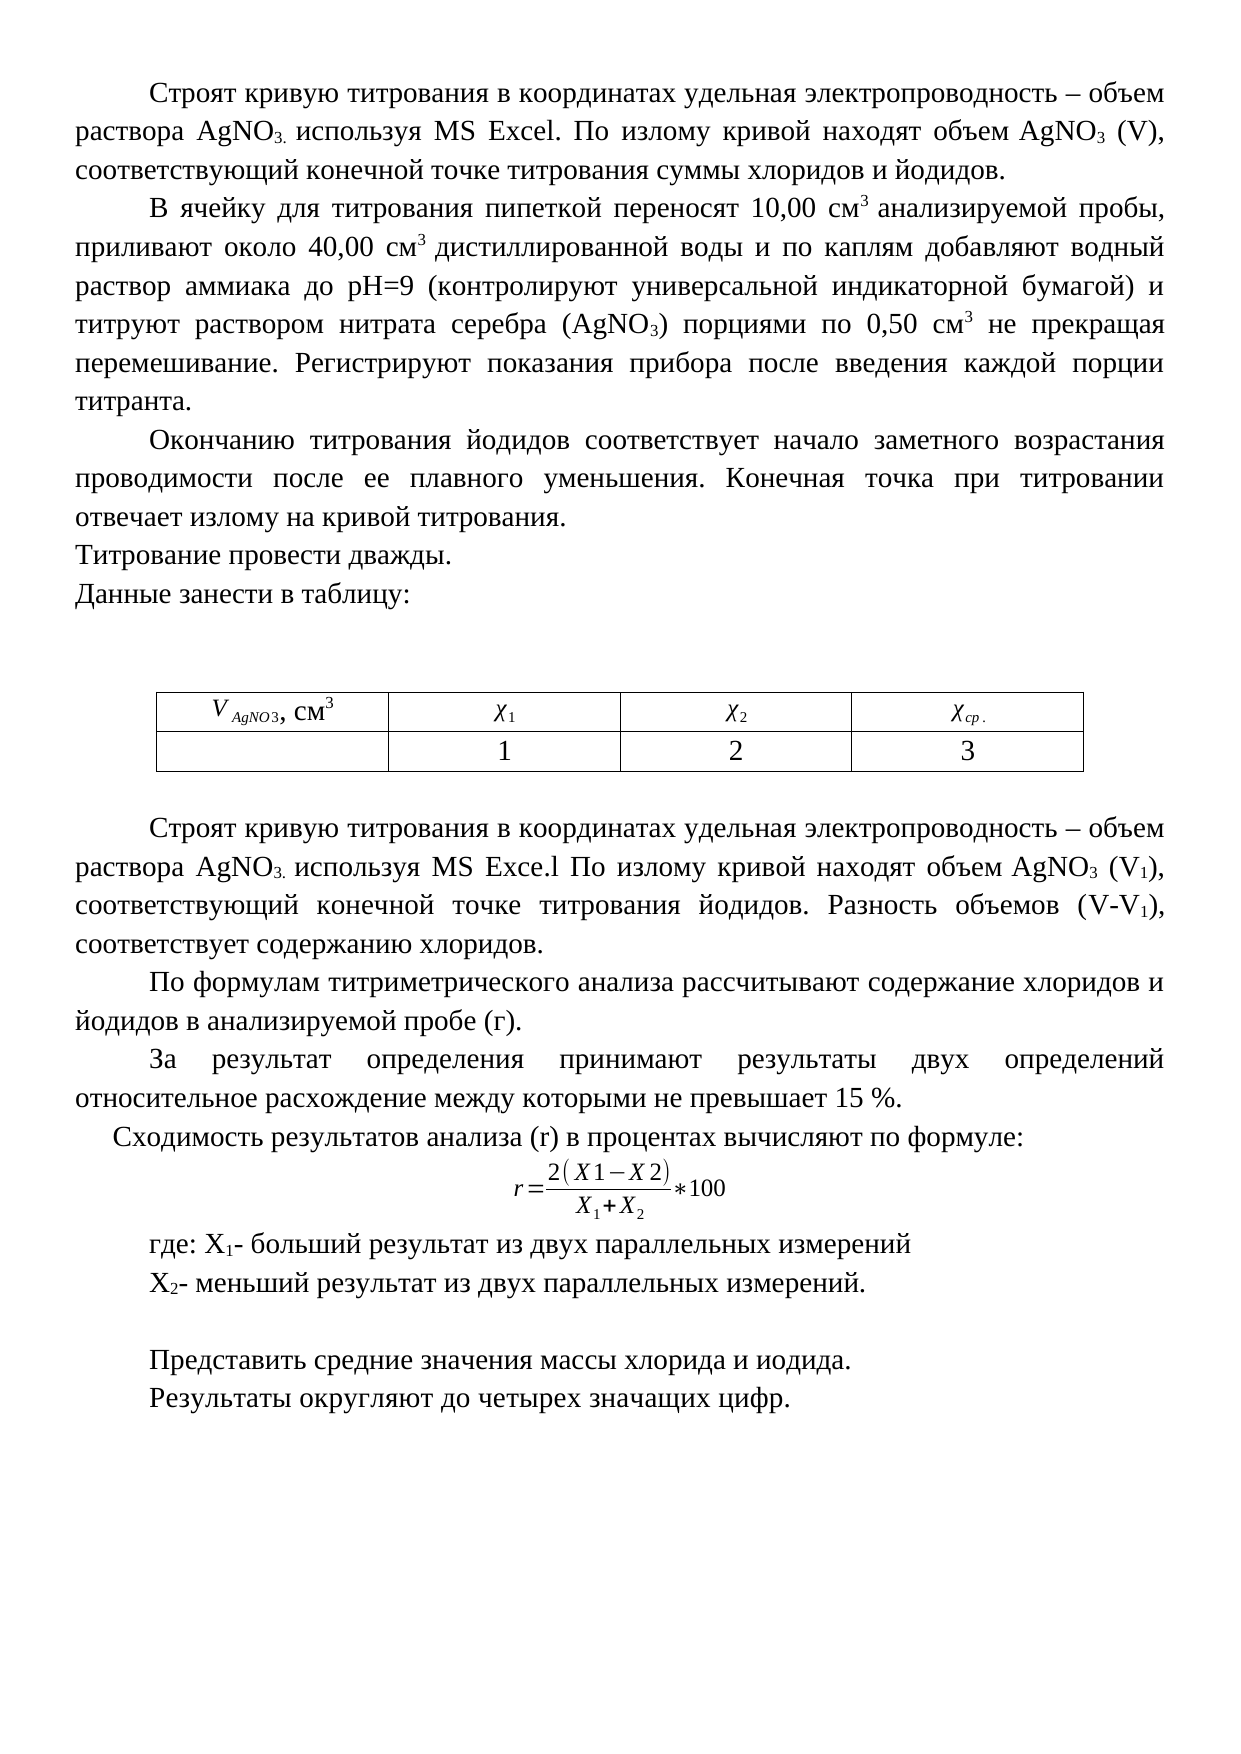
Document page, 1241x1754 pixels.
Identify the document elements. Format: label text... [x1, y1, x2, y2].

text Титрование провести дважды. [75, 537, 1165, 571]
table_header [621, 693, 851, 731]
text Строят кривую титрования в координатах удельная электропроводность – объем раствора AgNO3. используя МS Exce.l По излому кривой находят объем AgNO3 (V1), соответствующий конечной точке титрования йодидов. Разность объемов (V-V1), соответствует содержанию хлоридов. [75, 810, 1165, 959]
text По формулам титриметрического анализа рассчитывают содержание хлоридов и йодидов в анализируемой пробе (г). [75, 964, 1165, 1037]
table_cell 3 [852, 732, 1083, 771]
table_cell [157, 732, 388, 771]
text Х2- меньший результат из двух параллельных измерений. [75, 1265, 1165, 1298]
table_header , см3 [157, 693, 388, 731]
text Представить средние значения массы хлорида и иодида. [75, 1342, 1165, 1376]
text Строят кривую титрования в координатах удельная электропроводность – объем раствора AgNO3. используя МS Excel. По излому кривой находят объем AgNO3 (V), соответствующий конечной точке титрования суммы хлоридов и йодидов. [75, 75, 1165, 186]
table_header [852, 693, 1083, 731]
text Окончанию титрования йодидов соответствует начало заметного возрастания проводимости после ее плавного уменьшения. Конечная точка при титровании отвечает излому на кривой титрования. [75, 422, 1165, 532]
text Результаты округляют до четырех значащих цифр. [75, 1381, 1165, 1414]
table_header [389, 693, 620, 731]
text За результат определения принимают результаты двух определений относительное расхождение между которыми не превышает 15 %. [75, 1042, 1165, 1114]
text где: Х1- больший результат из двух параллельных измерений [75, 1226, 1165, 1260]
text Сходимость результатов анализа (r) в процентах вычисляют по формуле: [75, 1119, 1165, 1152]
text В ячейку для титрования пипеткой переносят 10,00 см3 анализируемой пробы, приливают около 40,00 см3 дистиллированной воды и по каплям добавляют водный раствор аммиака до рН=9 (контролируют универсальной индикаторной бумагой) и титруют раствором нитрата серебра (AgNO3) порциями по 0,50 см3 не прекращая перемешивание. Регистрируют показания прибора после введения каждой порции титранта. [75, 191, 1165, 417]
table_cell 2 [621, 732, 851, 771]
text Данные занести в таблицу: [75, 576, 1165, 609]
table_cell 1 [389, 732, 620, 771]
